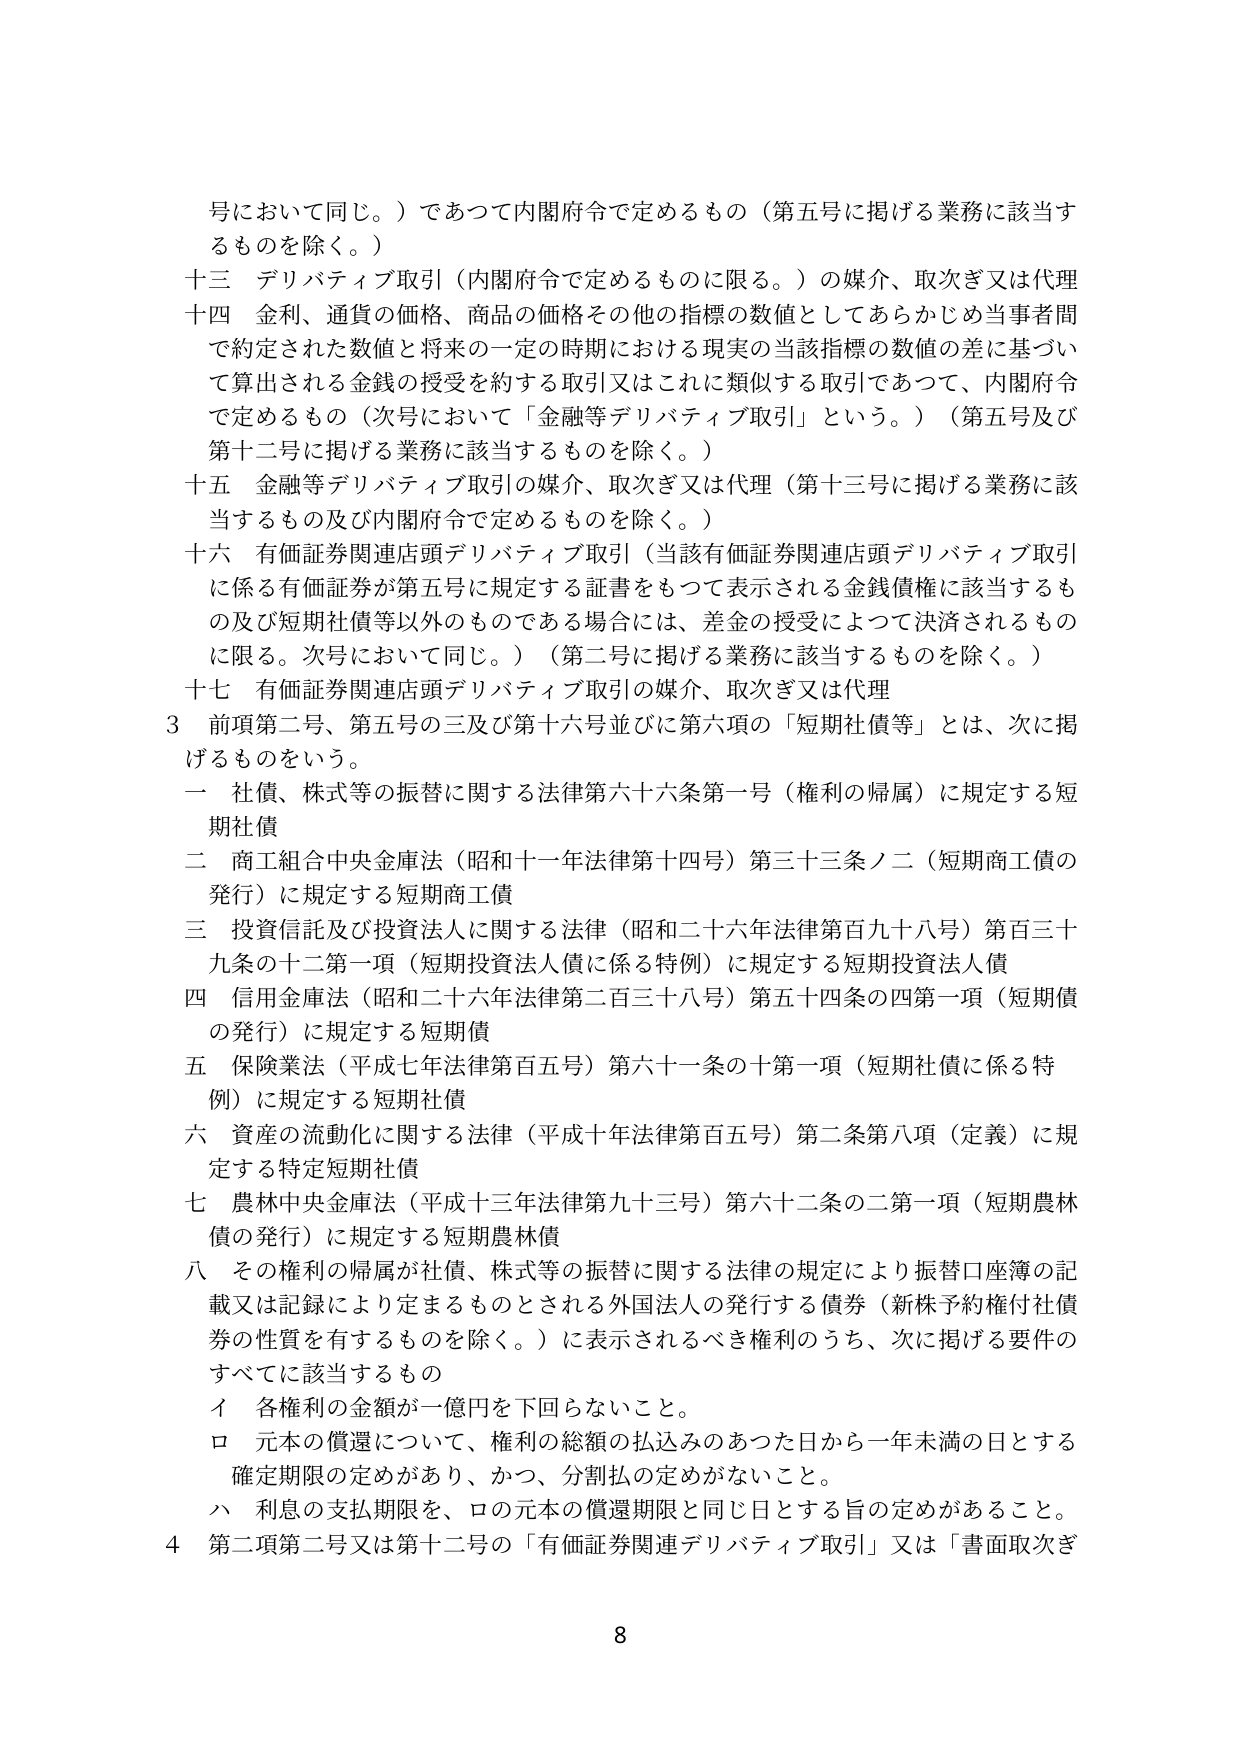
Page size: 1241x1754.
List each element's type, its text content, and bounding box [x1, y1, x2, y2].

text 六 資産の流動化に関する法律（平成十年法律第百五号）第二条第八項（定義）に規定する特定短期社債 [184, 1116, 1079, 1184]
text 十四 金利、通貨の価格、商品の価格その他の指標の数値としてあらかじめ当事者間で約定された数値と将来の一定の時期における現実の当該指標の数値の差に基づいて算出される金銭の授受を約する取引又はこれに類似する取引であつて、内閣府令で定めるもの（次号において「金融等デリバティブ取引」という。）（第五号及び第十二号に掲げる業務に該当するものを除く。） [184, 296, 1079, 467]
text ロ 元本の償還について、権利の総額の払込みのあつた日から一年未満の日とする確定期限の定めがあり、かつ、分割払の定めがないこと。 [207, 1424, 1079, 1492]
text 十六 有価証券関連店頭デリバティブ取引（当該有価証券関連店頭デリバティブ取引に係る有価証券が第五号に規定する証書をもつて表示される金銭債権に該当するもの及び短期社債等以外のものである場合には、差金の授受によつて決済されるものに限る。次号において同じ。）（第二号に掲げる業務に該当するものを除く。） [184, 535, 1079, 672]
text 十五 金融等デリバティブ取引の媒介、取次ぎ又は代理（第十三号に掲げる業務に該当するもの及び内閣府令で定めるものを除く。） [184, 467, 1079, 535]
text 五 保険業法（平成七年法律第百五号）第六十一条の十第一項（短期社債に係る特例）に規定する短期社債 [184, 1048, 1079, 1116]
text 十三 デリバティブ取引（内閣府令で定めるものに限る。）の媒介、取次ぎ又は代理 [184, 262, 1079, 296]
text ３ 前項第二号、第五号の三及び第十六号並びに第六項の「短期社債等」とは、次に掲げるものをいう。 [161, 706, 1079, 774]
text 一 社債、株式等の振替に関する法律第六十六条第一号（権利の帰属）に規定する短期社債 [184, 774, 1079, 843]
text 八 その権利の帰属が社債、株式等の振替に関する法律の規定により振替口座簿の記載又は記録により定まるものとされる外国法人の発行する債券（新株予約権付社債券の性質を有するものを除く。）に表示されるべき権利のうち、次に掲げる要件のすべてに該当するもの [184, 1253, 1079, 1389]
text 十七 有価証券関連店頭デリバティブ取引の媒介、取次ぎ又は代理 [184, 672, 1079, 706]
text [161, 1526, 1079, 1560]
text 三 投資信託及び投資法人に関する法律（昭和二十六年法律第百九十八号）第百三十九条の十二第一項（短期投資法人債に係る特例）に規定する短期投資法人債 [184, 911, 1079, 979]
text 二 商工組合中央金庫法（昭和十一年法律第十四号）第三十三条ノ二（短期商工債の発行）に規定する短期商工債 [184, 843, 1079, 911]
text 七 農林中央金庫法（平成十三年法律第九十三号）第六十二条の二第一項（短期農林債の発行）に規定する短期農林債 [184, 1184, 1079, 1253]
text 四 信用金庫法（昭和二十六年法律第二百三十八号）第五十四条の四第一項（短期債の発行）に規定する短期債 [184, 979, 1079, 1048]
text ハ 利息の支払期限を、ロの元本の償還期限と同じ日とする旨の定めがあること。 [207, 1492, 1079, 1526]
text イ 各権利の金額が一億円を下回らないこと。 [207, 1389, 1079, 1424]
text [184, 194, 1079, 262]
